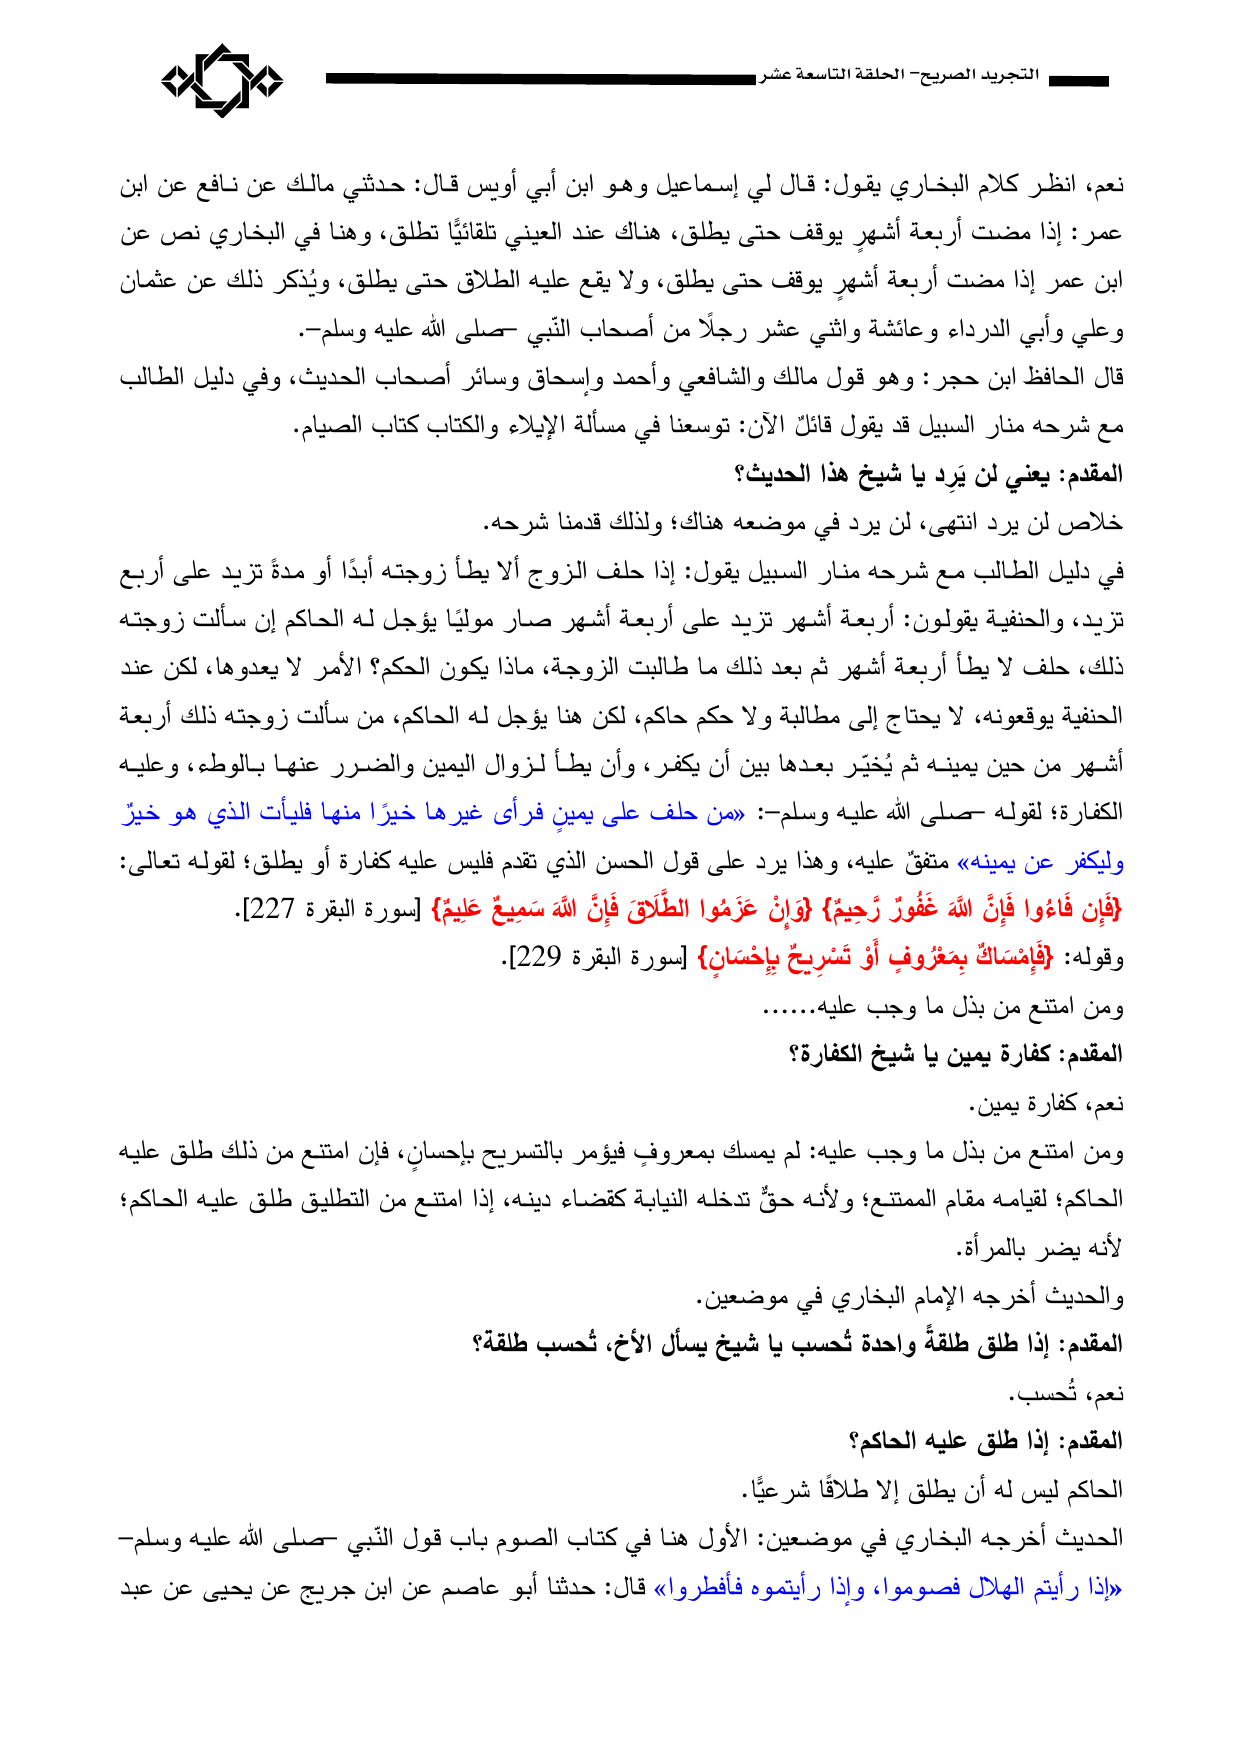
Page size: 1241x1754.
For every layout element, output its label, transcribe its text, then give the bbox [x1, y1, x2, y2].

text المقدم: كفارة يمين يا شيخ الكفارة؟ [118, 1029, 1122, 1078]
text المقدم: يعني لن يَرِد يا شيخ هذا الحديث؟ [118, 449, 1122, 497]
text ومن امتنع من بذل ما وجب عليه...... [118, 981, 1122, 1029]
text ومن امتنع من بذل ما وجب عليه: لم يمسك بمعروفٍ فيؤمر بالتسريح بإحسانٍ، فإن امتنع من ذلك طلق عليه الحاكم؛ لقيامه مقام الممتنع؛ ولأنه حقٌّ تدخله النيابة كقضاء دينه، إذا امتنع من التطليق طلق عليه الحاكم؛ لأنه يضر بالمرأة. [118, 1126, 1122, 1271]
text خلاص لن يرد انتهى، لن يرد في موضعه هناك؛ ولذلك قدمنا شرحه. [118, 497, 1122, 546]
text نعم، انظر كلام البخاري يقول: قال لي إسماعيل وهو ابن أبي أويس قال: حدثني مالك عن نافع عن ابن عمر: إذا مضت أربعة أشهرٍ يوقف حتى يطلق، هناك عند العيني تلقائيًّا تطلق، وهنا في البخاري نص عن ابن عمر إذا مضت أربعة أشهرٍ يوقف حتى يطلق، ولا يقع عليه الطلاق حتى يطلق، ويُذكر ذلك عن عثمان وعلي وأبي الدرداء وعائشة واثني عشر رجلًا من أصحاب النّبي –صلى الله عليه وسلم–. [118, 159, 1122, 352]
text الحاكم ليس له أن يطلق إلا طلاقًا شرعيًّا. [118, 1465, 1122, 1513]
text نعم، كفارة يمين. [118, 1078, 1122, 1126]
text المقدم: إذا طلق طلقةً واحدة تُحسب يا شيخ يسأل الأخ، تُحسب طلقة؟ [118, 1319, 1122, 1368]
text المقدم: إذا طلق عليه الحاكم؟ [118, 1416, 1122, 1465]
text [118, 1513, 1122, 1610]
text قال الحافظ ابن حجر: وهو قول مالك والشافعي وأحمد وإسحاق وسائر أصحاب الحديث، وفي دليل الطالب مع شرحه منار السبيل قد يقول قائلٌ الآن: توسعنا في مسألة الإيلاء والكتاب كتاب الصيام. [118, 352, 1122, 449]
text في دليل الطالب مع شرحه منار السبيل يقول: إذا حلف الزوج ألا يطأ زوجته أبدًا أو مدةً تزيد على أربع تزيد، والحنفية يقولون: أربعة أشهر تزيد على أربعة أشهر صار موليًا يؤجل له الحاكم إن سألت زوجته ذلك، حلف لا يطأ أربعة أشهر ثم بعد ذلك ما طالبت الزوجة، ماذا يكون الحكم؟ الأمر لا يعدوها، لكن عند الحنفية يوقعونه، لا يحتاج إلى مطالبة ولا حكم حاكم، لكن هنا يؤجل له الحاكم، من سألت زوجته ذلك أربعة أشهر من حين يمينه ثم يُخيّر بعدها بين أن يكفر، وأن يطأ لزوال اليمين والضرر عنها بالوطء، وعليه الكفارة؛ لقوله –صلى الله عليه وسلم–: «من حلف على يمينٍ فرأى غيرها خيرًا منها فليأت الذي هو خيرٌ وليكفر عن يمينه» متفقٌ عليه، وهذا يرد على قول الحسن الذي تقدم فليس عليه كفارة أو يطلق؛ لقوله تعالى: {فَإِن فَاءُوا فَإِنَّ اللَّهَ غَفُورٌ رَّحِيمٌ} {وَإِنْ عَزَمُوا الطَّلَاقَ فَإِنَّ اللَّهَ سَمِيعٌ عَلِيمٌ} [سورة البقرة 227]. [118, 546, 1122, 932]
text وقوله: {فَإِمْسَاكٌ بِمَعْرُوفٍ أَوْ تَسْرِيحٌ بِإِحْسَانٍ} [سورة البقرة 229]. [118, 932, 1122, 981]
text والحديث أخرجه الإمام البخاري في موضعين. [118, 1271, 1122, 1319]
text نعم، تُحسب. [118, 1368, 1122, 1416]
